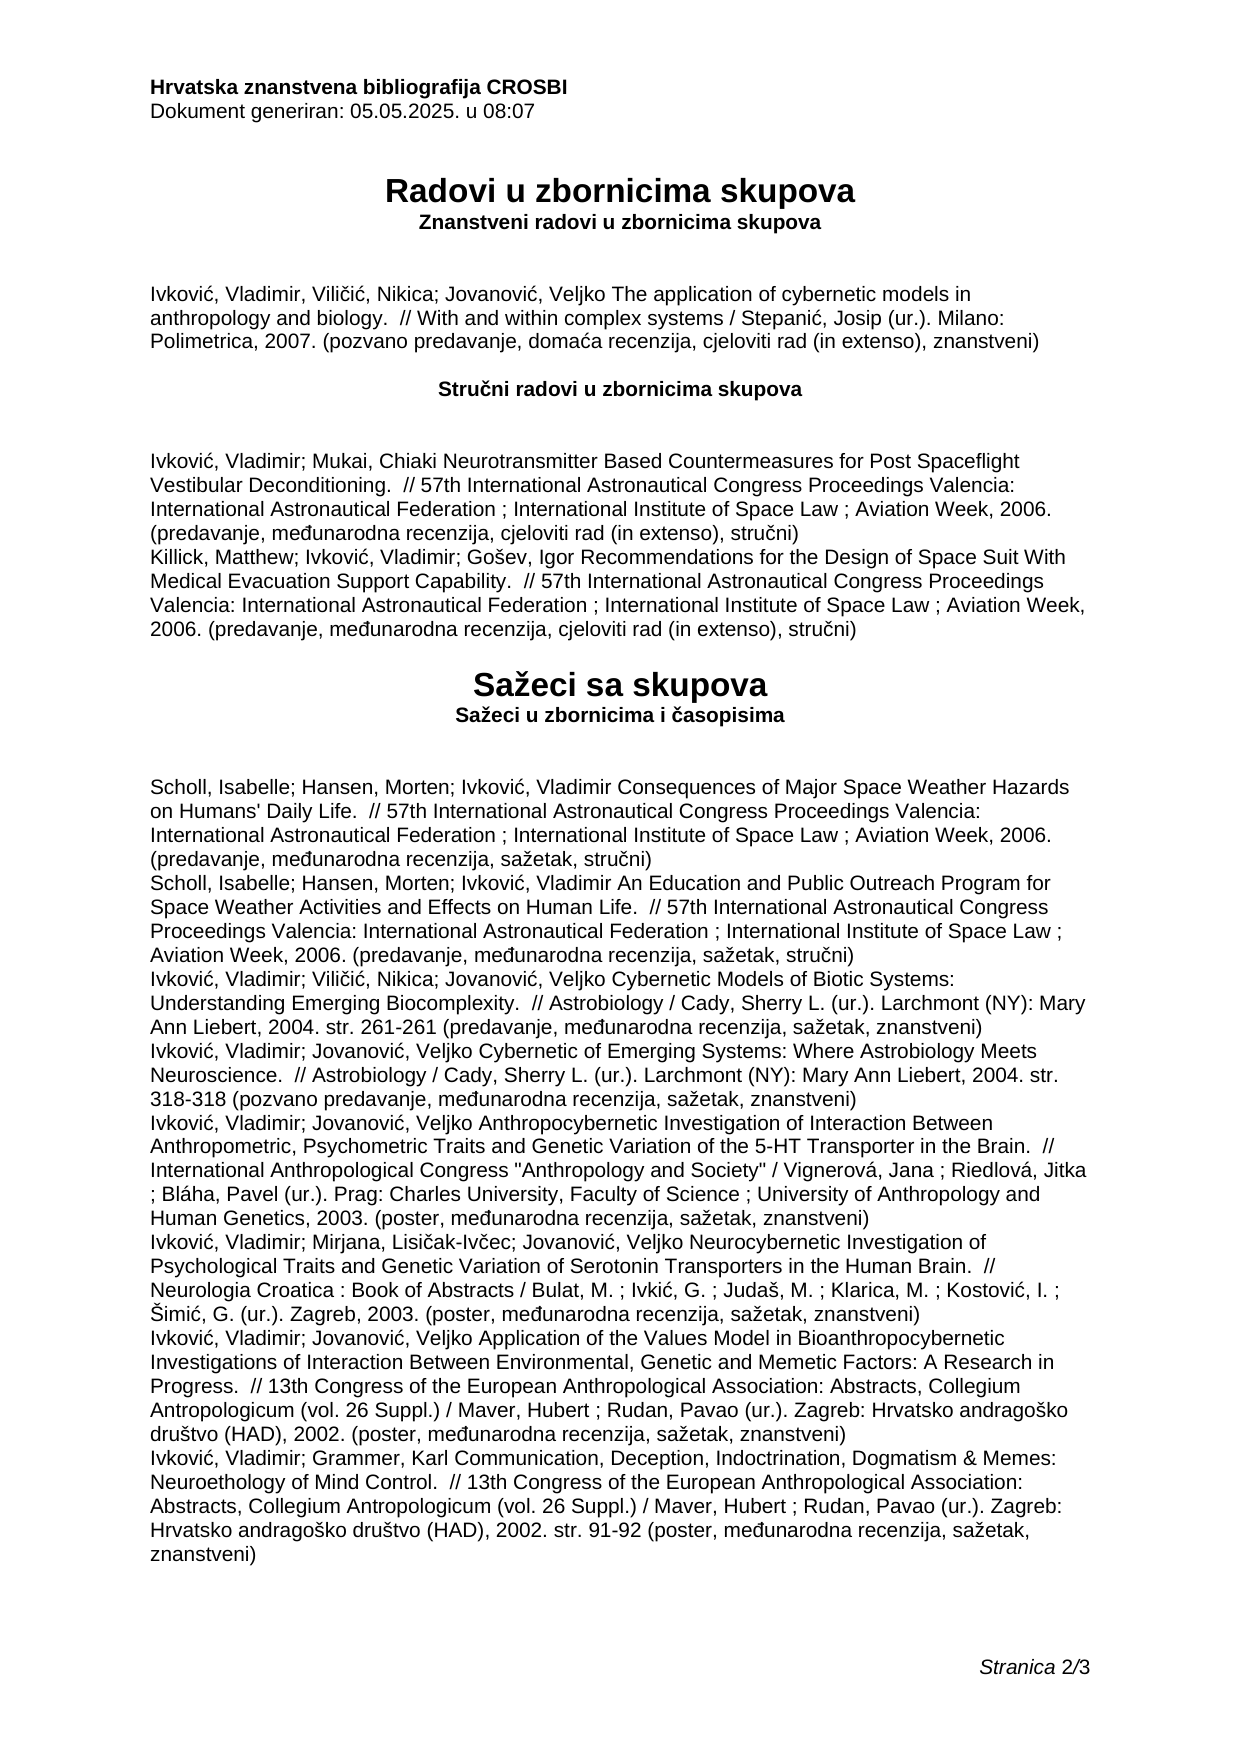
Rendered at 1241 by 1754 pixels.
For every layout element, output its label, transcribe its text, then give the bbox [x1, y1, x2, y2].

text Ivković, Vladimir; Jovanović, Veljko [150, 1110, 1090, 1230]
subtitle Stručni radovi u zbornicima skupova [150, 377, 1090, 401]
subtitle Sažeci sa skupova [150, 665, 1090, 703]
text Ivković, Vladimir; Mukai, Chiaki [150, 449, 1090, 545]
subtitle Radovi u zbornicima skupova [150, 171, 1090, 209]
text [150, 1446, 1090, 1566]
text Scholl, Isabelle; Hansen, Morten; Ivković, Vladimir [150, 775, 1090, 871]
text Ivković, Vladimir, Viličić, Nikica; Jovanović, Veljko [150, 281, 1090, 353]
text Ivković, Vladimir; Mirjana, Lisičak-Ivčec; Jovanović, Veljko [150, 1230, 1090, 1326]
text Killick, Matthew; Ivković, Vladimir; Gošev, Igor [150, 545, 1090, 641]
subtitle Sažeci u zbornicima i časopisima [150, 703, 1090, 727]
text Ivković, Vladimir; Viličić, Nikica; Jovanović, Veljko [150, 967, 1090, 1038]
subtitle Znanstveni radovi u zbornicima skupova [150, 209, 1090, 233]
text Ivković, Vladimir; Jovanović, Veljko [150, 1326, 1090, 1446]
text Ivković, Vladimir; Jovanović, Veljko [150, 1038, 1090, 1110]
text Scholl, Isabelle; Hansen, Morten; Ivković, Vladimir [150, 871, 1090, 967]
